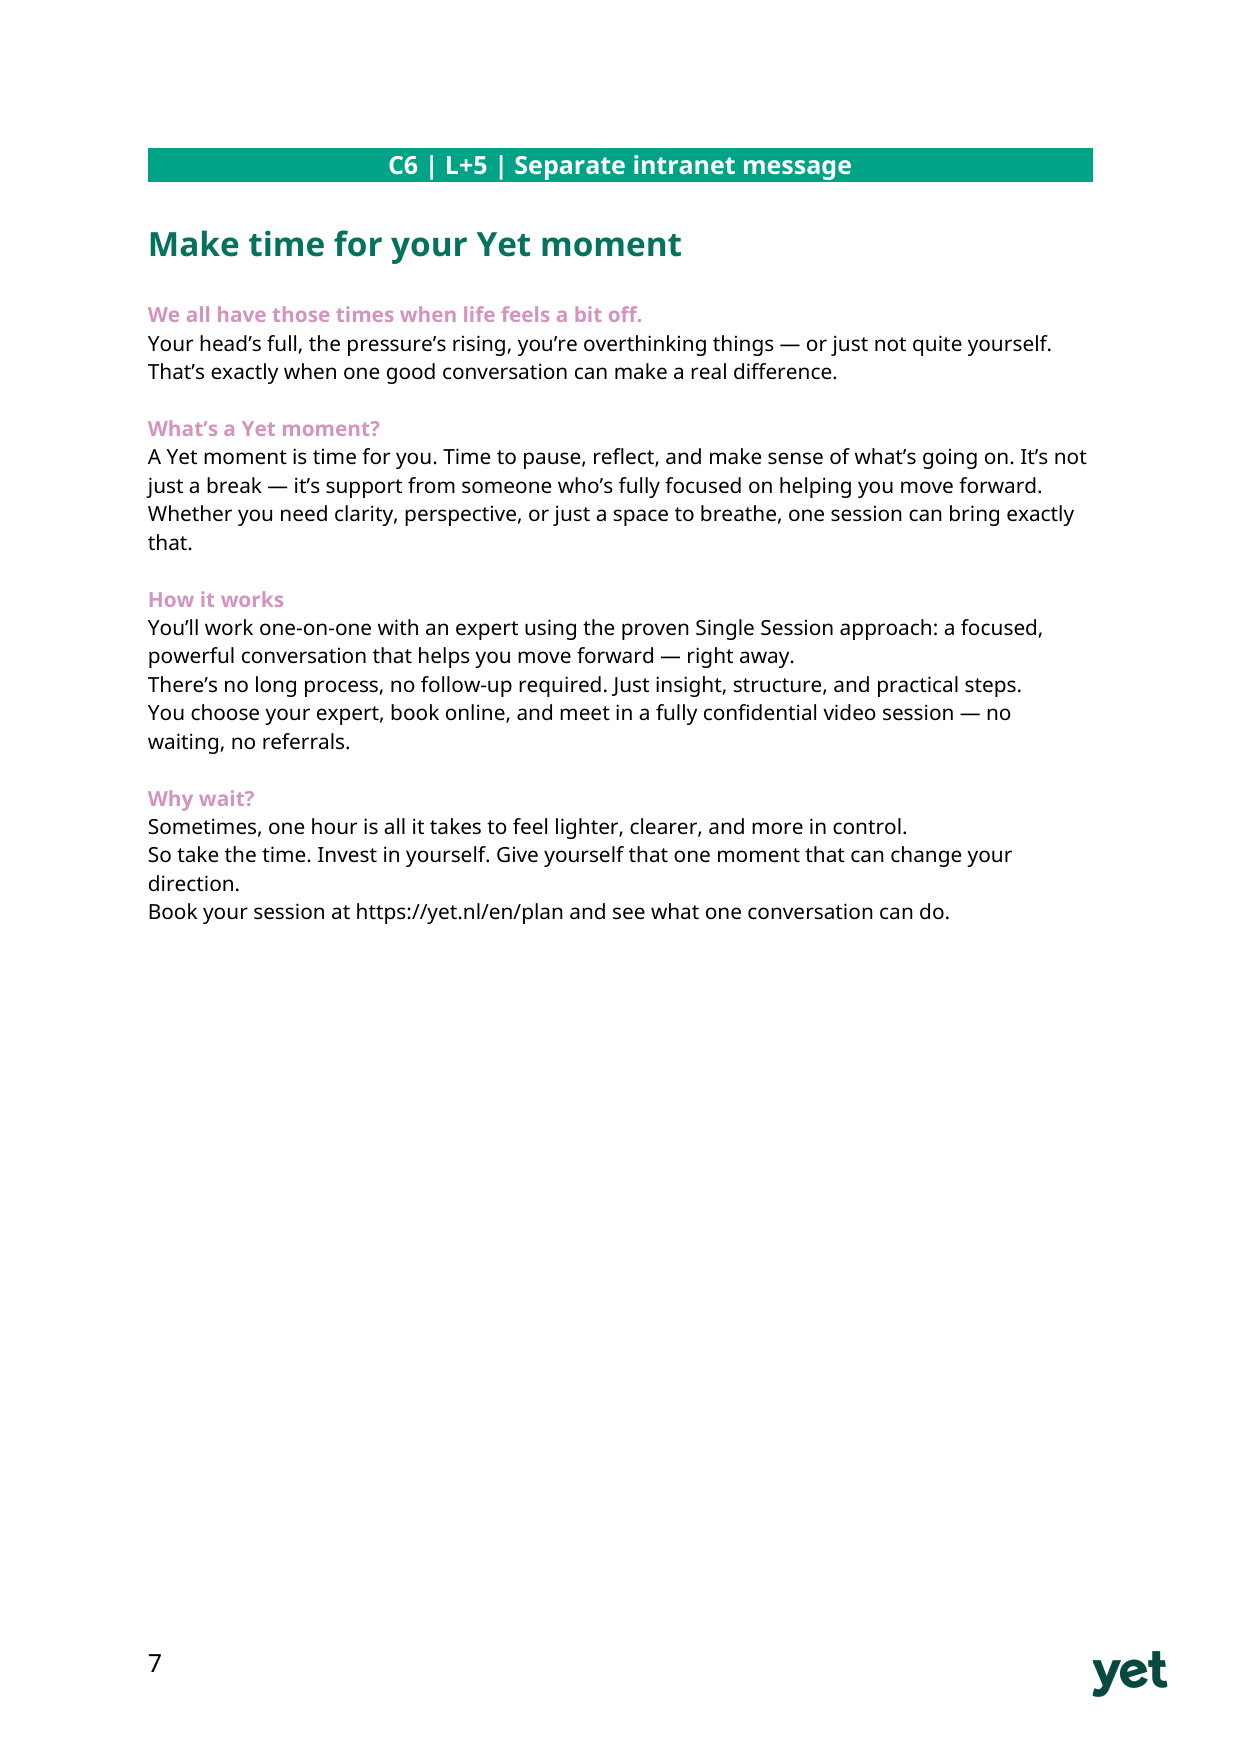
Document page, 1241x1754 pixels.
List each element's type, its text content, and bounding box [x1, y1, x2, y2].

text A Yet moment is time for you. Time to pause, reflect, and make sense of what’s going on. It’s not just a break — it’s support from someone who’s fully focused on helping you move forward. [148, 442, 1093, 499]
text You choose your expert, book online, and meet in a fully confidential video session — no waiting, no referrals. [148, 698, 1093, 755]
text What’s a Yet moment? [148, 414, 1093, 442]
text Book your session at https://yet.nl/en/plan and see what one conversation can do. [148, 897, 1093, 926]
text You’ll work one-on-one with an expert using the proven Single Session approach: a focused, powerful conversation that helps you move forward — right away. [148, 613, 1093, 670]
text C6 | L+5 | Separate intranet message [148, 148, 1093, 182]
picture [1092, 1651, 1168, 1697]
text Why wait? [148, 784, 1093, 812]
text Your head’s full, the pressure’s rising, you’re overthinking things — or just not quite yourself. That’s exactly when one good conversation can make a real difference. [148, 329, 1093, 386]
text Whether you need clarity, perspective, or just a space to breathe, one session can bring exactly that. [148, 499, 1093, 556]
text We all have those times when life feels a bit off. [148, 300, 1093, 329]
text So take the time. Invest in yourself. Give yourself that one moment that can change your direction. [148, 841, 1093, 897]
text Sometimes, one hour is all it takes to feel lighter, clearer, and more in control. [148, 812, 1093, 841]
text There’s no long process, no follow-up required. Just insight, structure, and practical steps. [148, 670, 1093, 698]
text How it works [148, 585, 1093, 613]
text Make time for your Yet moment [148, 221, 1093, 266]
